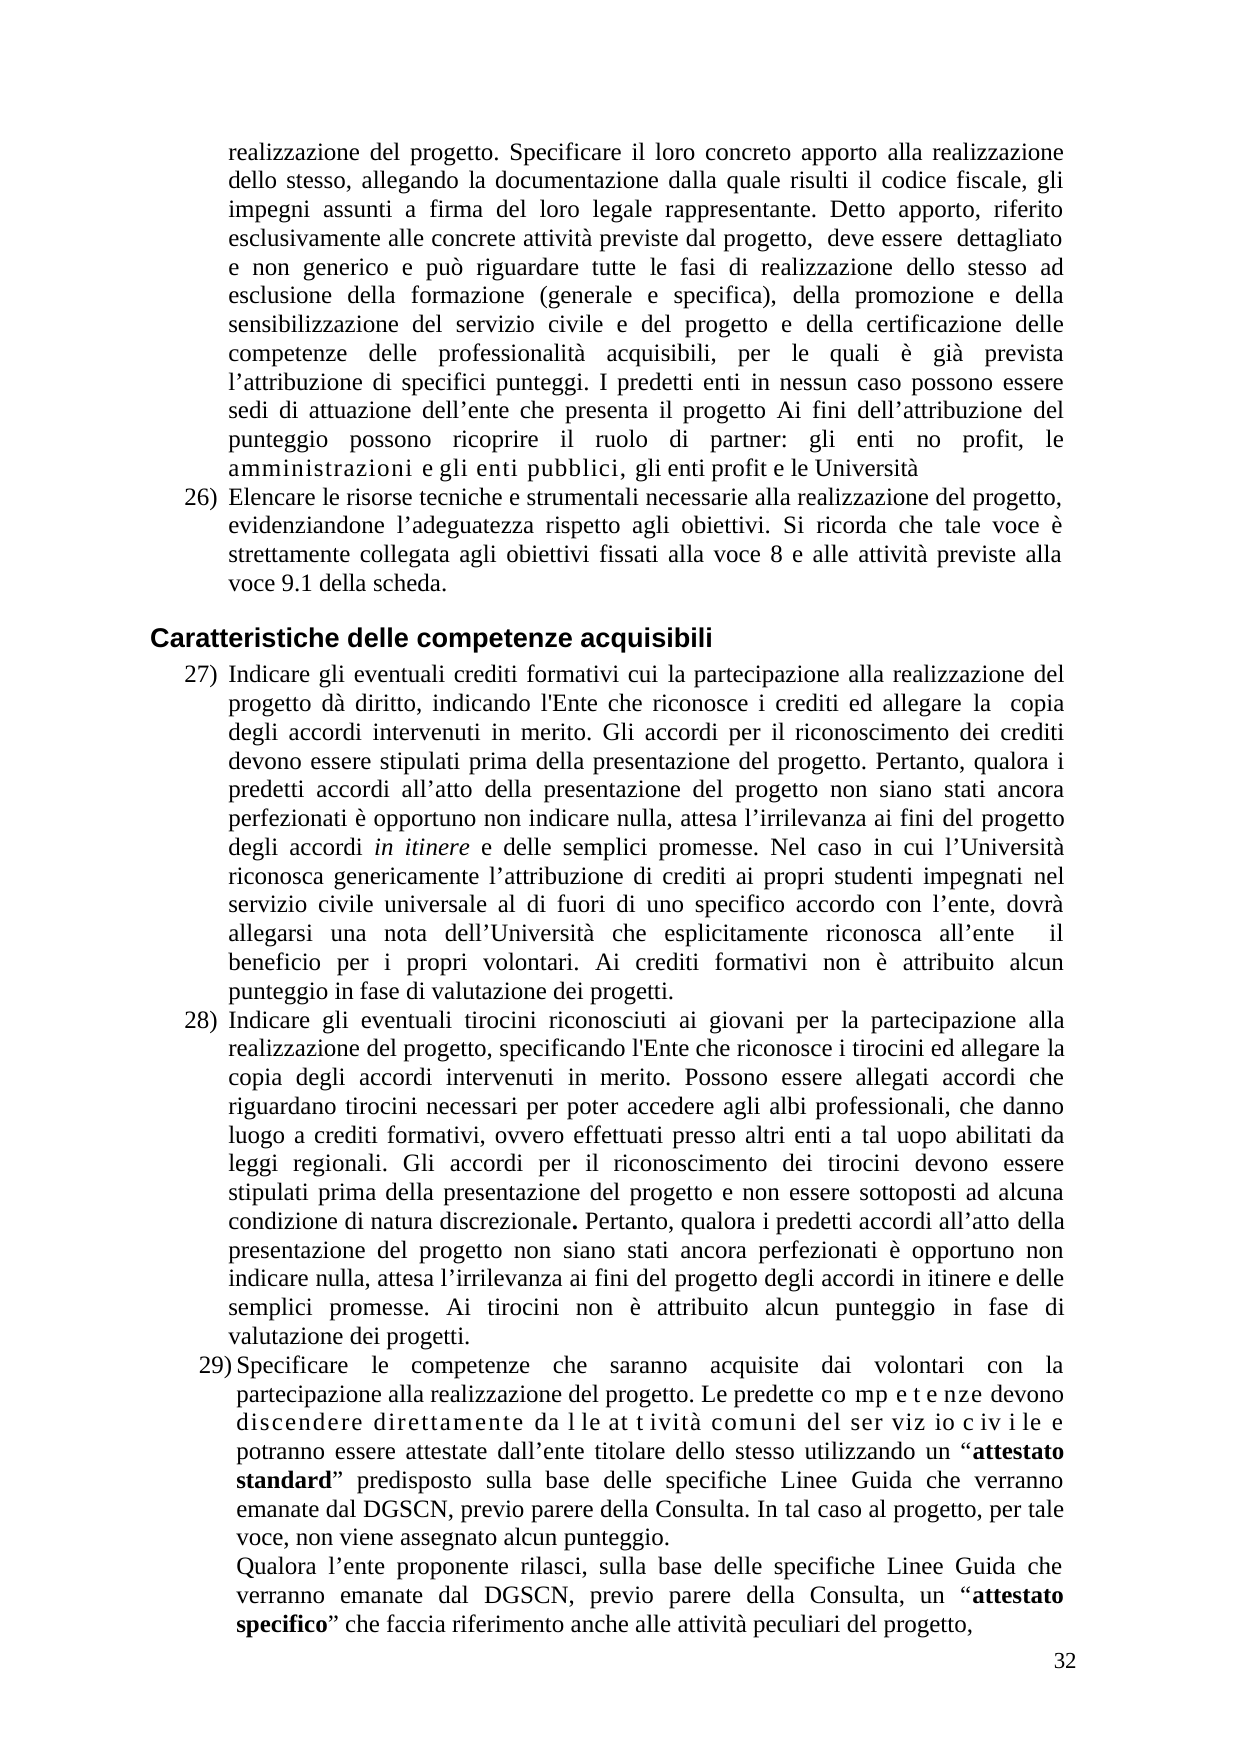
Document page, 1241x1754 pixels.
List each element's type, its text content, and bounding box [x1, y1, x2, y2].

subtitle Caratteristiche delle competenze acquisibili [150, 622, 1194, 654]
text realizzazione del progetto. Specificare il loro concreto apporto alla realizzazione dello stesso, allegando la documentazione dalla quale risulti il codice fiscale, gli impegni assunti a firma del loro legale rappresentante. Detto apporto, riferito esclusivamente alle concrete attività previste dal progetto, deve essere dettagliato e non generico e può riguardare tutte le fasi di realizzazione dello stesso ad esclusione della formazione (generale e specifica), della promozione e della sensibilizzazione del servizio civile e del progetto e della certificazione delle competenze delle professionalità acquisibili, per le quali è già prevista l’attribuzione di specifici punteggi. I predetti enti in nessun caso possono essere sedi di attuazione dell’ente che presenta il progetto Ai fini dell’attribuzione del punteggio possono ricoprire il ruolo di partner: gli enti no profit, le amministrazioni e gli enti pubblici, gli enti profit e le Università [228, 137, 1064, 482]
list Elencare le risorse tecniche e strumentali necessarie alla realizzazione del progetto, evidenziandone l’adeguatezza rispetto agli obiettivi. Si ricorda che tale voce è strettamente collegata agli obiettivi fissati alla voce 8 e alle attività previste alla voce 9.1 della scheda. [184, 482, 1063, 597]
text Qualora l’ente proponente rilasci, sulla base delle specifiche Linee Guida che verranno emanate dal DGSCN, previo parere della Consulta, un “attestato specifico” che faccia riferimento anche alle attività peculiari del progetto, [236, 1551, 1064, 1638]
list Specificare le competenze che saranno acquisite dai volontari con la partecipazione alla realizzazione del progetto. Le predette co mp e t e nze devono discendere direttamente da l le at t ività comuni del ser viz io c iv i le e potranno essere attestate dall’ente titolare dello stesso utilizzando un “attestato standard” predisposto sulla base delle specifiche Linee Guida che verranno emanate dal DGSCN, previo parere della Consulta. In tal caso al progetto, per tale voce, non viene assegnato alcun punteggio. [198, 1350, 1064, 1551]
list Indicare gli eventuali tirocini riconosciuti ai giovani per la partecipazione alla realizzazione del progetto, specificando l'Ente che riconosce i tirocini ed allegare la copia degli accordi intervenuti in merito. Possono essere allegati accordi che riguardano tirocini necessari per poter accedere agli albi professionali, che danno luogo a crediti formativi, ovvero effettuati presso altri enti a tal uopo abilitati da leggi regionali. Gli accordi per il riconoscimento dei tirocini devono essere stipulati prima della presentazione del progetto e non essere sottoposti ad alcuna condizione di natura discrezionale. Pertanto, qualora i predetti accordi all’atto della presentazione del progetto non siano stati ancora perfezionati è opportuno non indicare nulla, attesa l’irrilevanza ai fini del progetto degli accordi in itinere e delle semplici promesse. Ai tirocini non è attribuito alcun punteggio in fase di valutazione dei progetti. [184, 1005, 1065, 1350]
list Indicare gli eventuali crediti formativi cui la partecipazione alla realizzazione del progetto dà diritto, indicando l'Ente che riconosce i crediti ed allegare la copia degli accordi intervenuti in merito. Gli accordi per il riconoscimento dei crediti devono essere stipulati prima della presentazione del progetto. Pertanto, qualora i predetti accordi all’atto della presentazione del progetto non siano stati ancora perfezionati è opportuno non indicare nulla, attesa l’irrilevanza ai fini del progetto degli accordi in itinere e delle semplici promesse. Nel caso in cui l’Università riconosca genericamente l’attribuzione di crediti ai propri studenti impegnati nel servizio civile universale al di fuori di uno specifico accordo con l’ente, dovrà allegarsi una nota dell’Università che esplicitamente riconosca all’ente il beneficio per i propri volontari. Ai crediti formativi non è attribuito alcun punteggio in fase di valutazione dei progetti. [184, 659, 1064, 1004]
